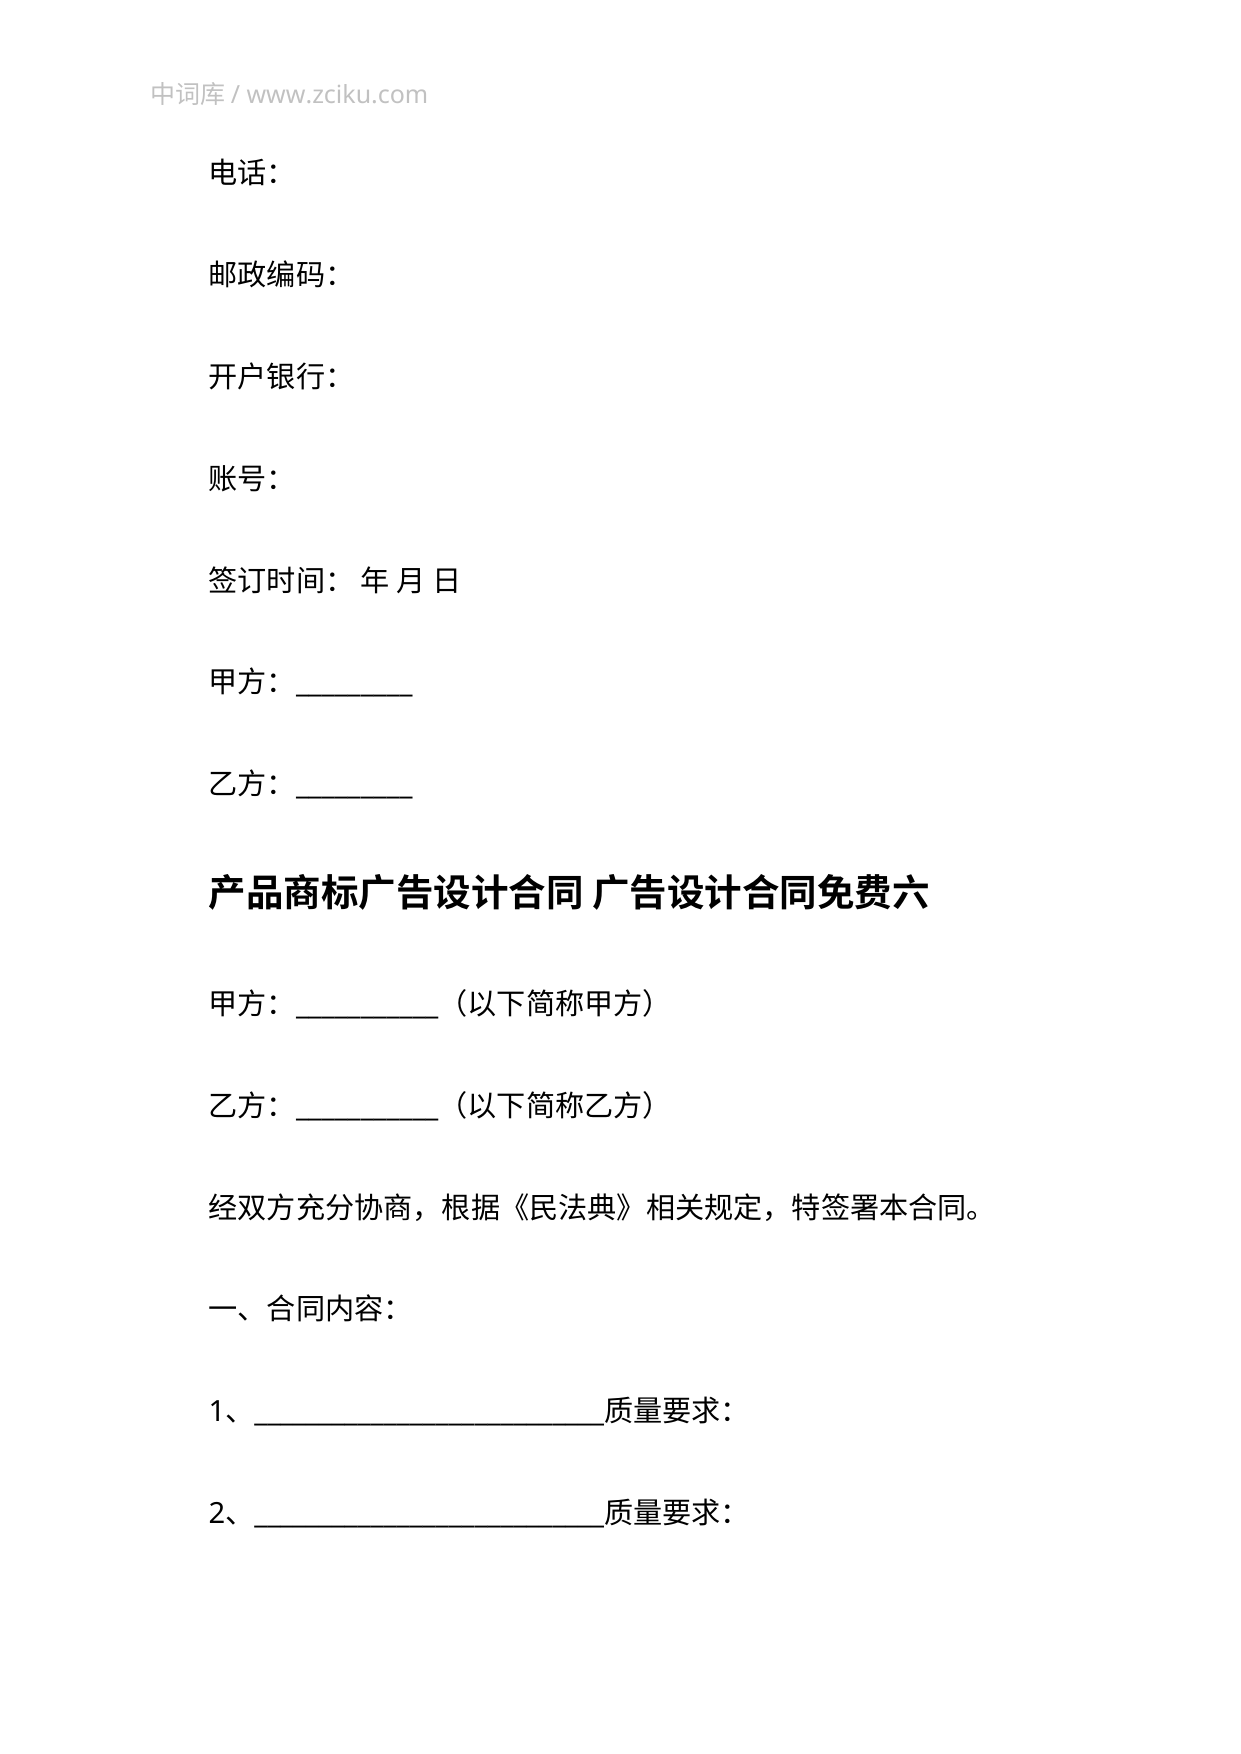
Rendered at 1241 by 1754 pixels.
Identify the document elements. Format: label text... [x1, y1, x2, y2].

text 1、___________________________质量要求： [150, 1388, 1090, 1430]
text 乙方：_________ [150, 761, 1090, 803]
text 电话： [150, 150, 1090, 192]
text 邮政编码： [150, 252, 1090, 294]
text 2、___________________________质量要求： [150, 1490, 1090, 1532]
text 账号： [150, 455, 1090, 498]
text 产品商标广告设计合同 广告设计合同免费六 [150, 863, 1090, 917]
text 签订时间： 年 月 日 [150, 557, 1090, 599]
text 一、合同内容： [150, 1286, 1090, 1328]
text 经双方充分协商，根据《民法典》相关规定，特签署本合同。 [150, 1184, 1090, 1226]
text 甲方：___________（以下简称甲方） [150, 980, 1090, 1023]
text 甲方：_________ [150, 659, 1090, 701]
text 乙方：___________（以下简称乙方） [150, 1082, 1090, 1124]
text 开户银行： [150, 353, 1090, 396]
